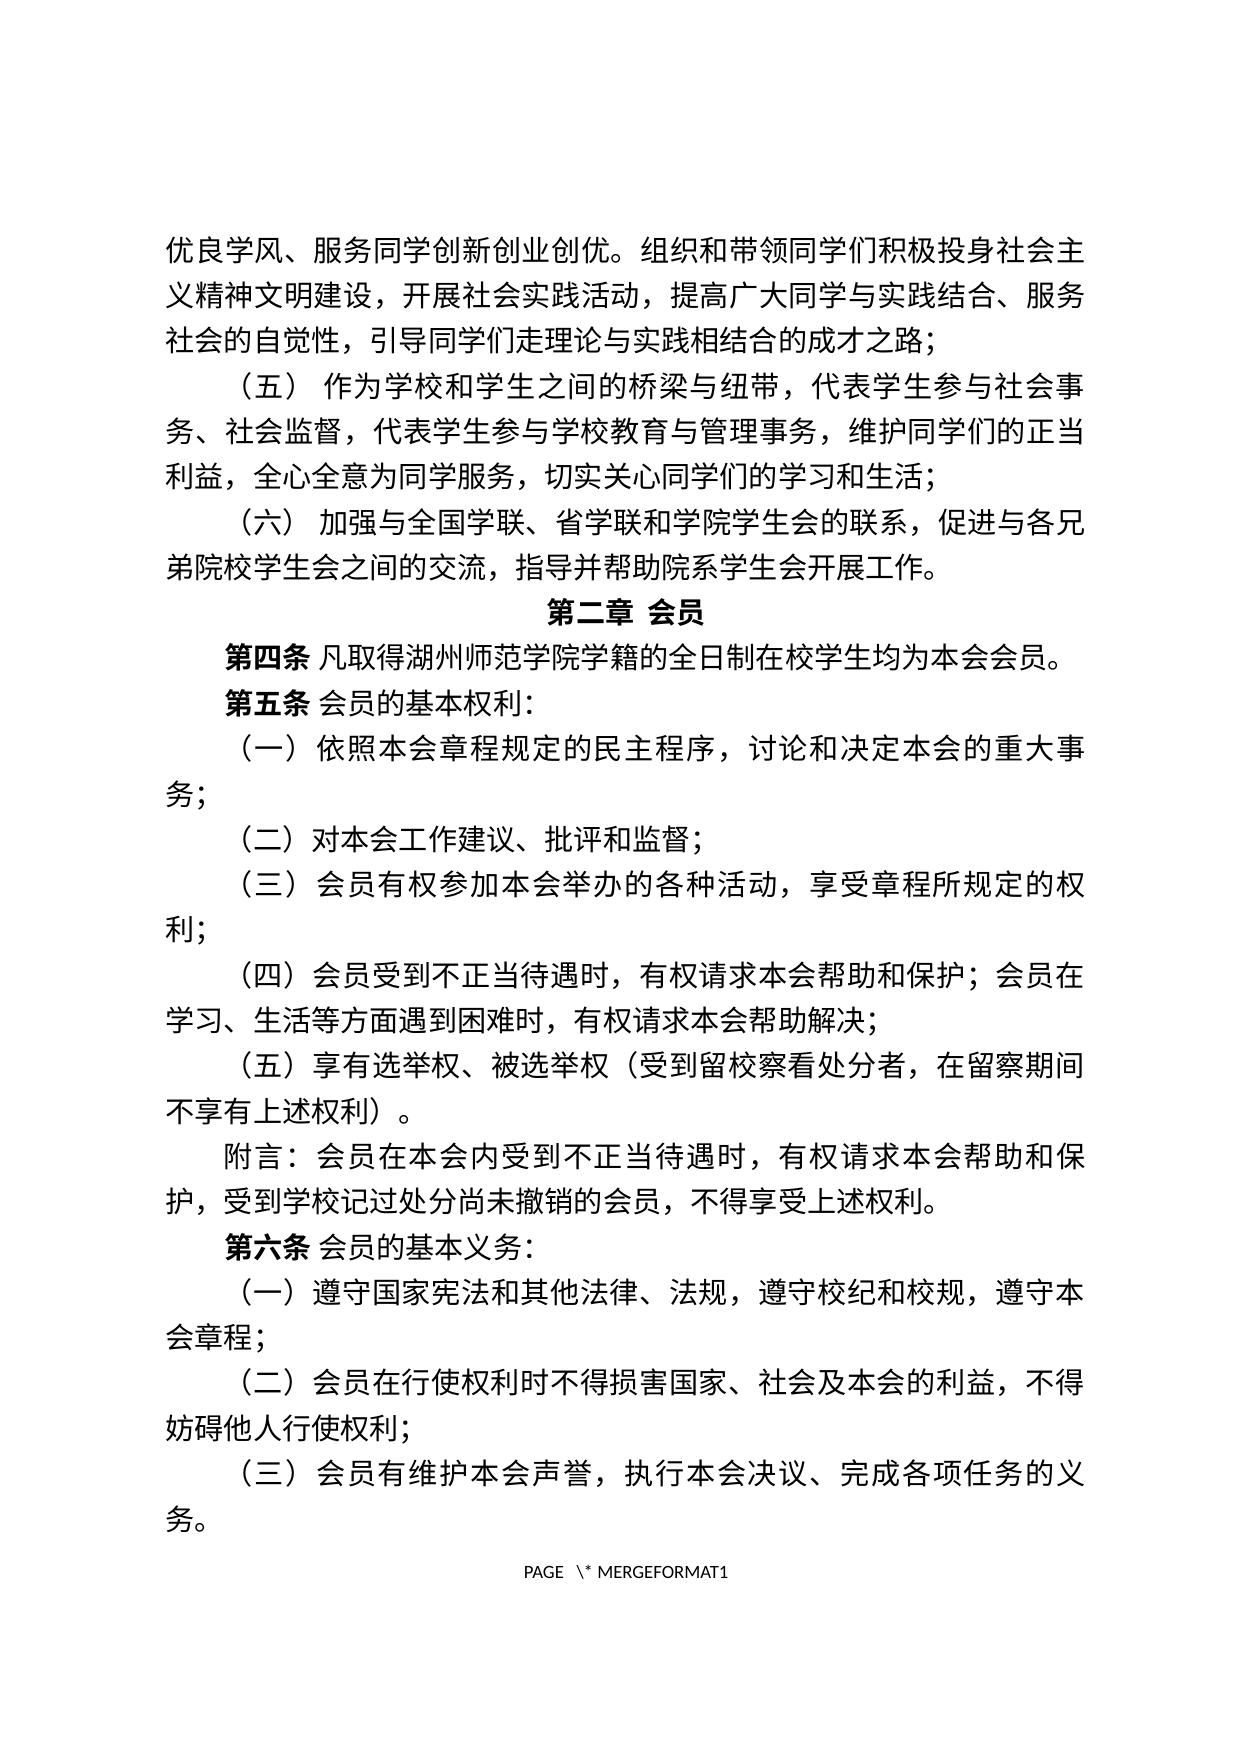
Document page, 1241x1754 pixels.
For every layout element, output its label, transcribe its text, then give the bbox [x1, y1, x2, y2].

text （一）依照本会章程规定的民主程序，讨论和决定本会的重大事务； [165, 724, 1087, 815]
text 附言：会员在本会内受到不正当待遇时，有权请求本会帮助和保护，受到学校记过处分尚未撤销的会员，不得享受上述权利。 [165, 1132, 1087, 1223]
text 第二章 会员 [165, 588, 1087, 634]
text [165, 226, 1087, 362]
text （一）遵守国家宪法和其他法律、法规，遵守校纪和校规，遵守本会章程； [165, 1268, 1087, 1359]
text （四）会员受到不正当待遇时，有权请求本会帮助和保护；会员在学习、生活等方面遇到困难时，有权请求本会帮助解决； [165, 951, 1087, 1041]
text （六） 加强与全国学联、省学联和学院学生会的联系，促进与各兄弟院校学生会之间的交流，指导并帮助院系学生会开展工作。 [165, 498, 1087, 588]
text （五）享有选举权、被选举权（受到留校察看处分者，在留察期间不享有上述权利）。 [165, 1041, 1087, 1132]
text （二）对本会工作建议、批评和监督； [165, 815, 1087, 860]
text 第四条 凡取得湖州师范学院学籍的全日制在校学生均为本会会员。 [165, 634, 1087, 679]
text （三）会员有权参加本会举办的各种活动，享受章程所规定的权利； [165, 860, 1087, 951]
text （二）会员在行使权利时不得损害国家、社会及本会的利益，不得妨碍他人行使权利； [165, 1359, 1087, 1449]
text 第五条 会员的基本权利： [165, 679, 1087, 724]
text 第六条 会员的基本义务： [165, 1223, 1087, 1268]
text （三）会员有维护本会声誉，执行本会决议、完成各项任务的义务。 [165, 1449, 1087, 1540]
text （五） 作为学校和学生之间的桥梁与纽带，代表学生参与社会事务、社会监督，代表学生参与学校教育与管理事务，维护同学们的正当利益，全心全意为同学服务，切实关心同学们的学习和生活； [165, 362, 1087, 498]
